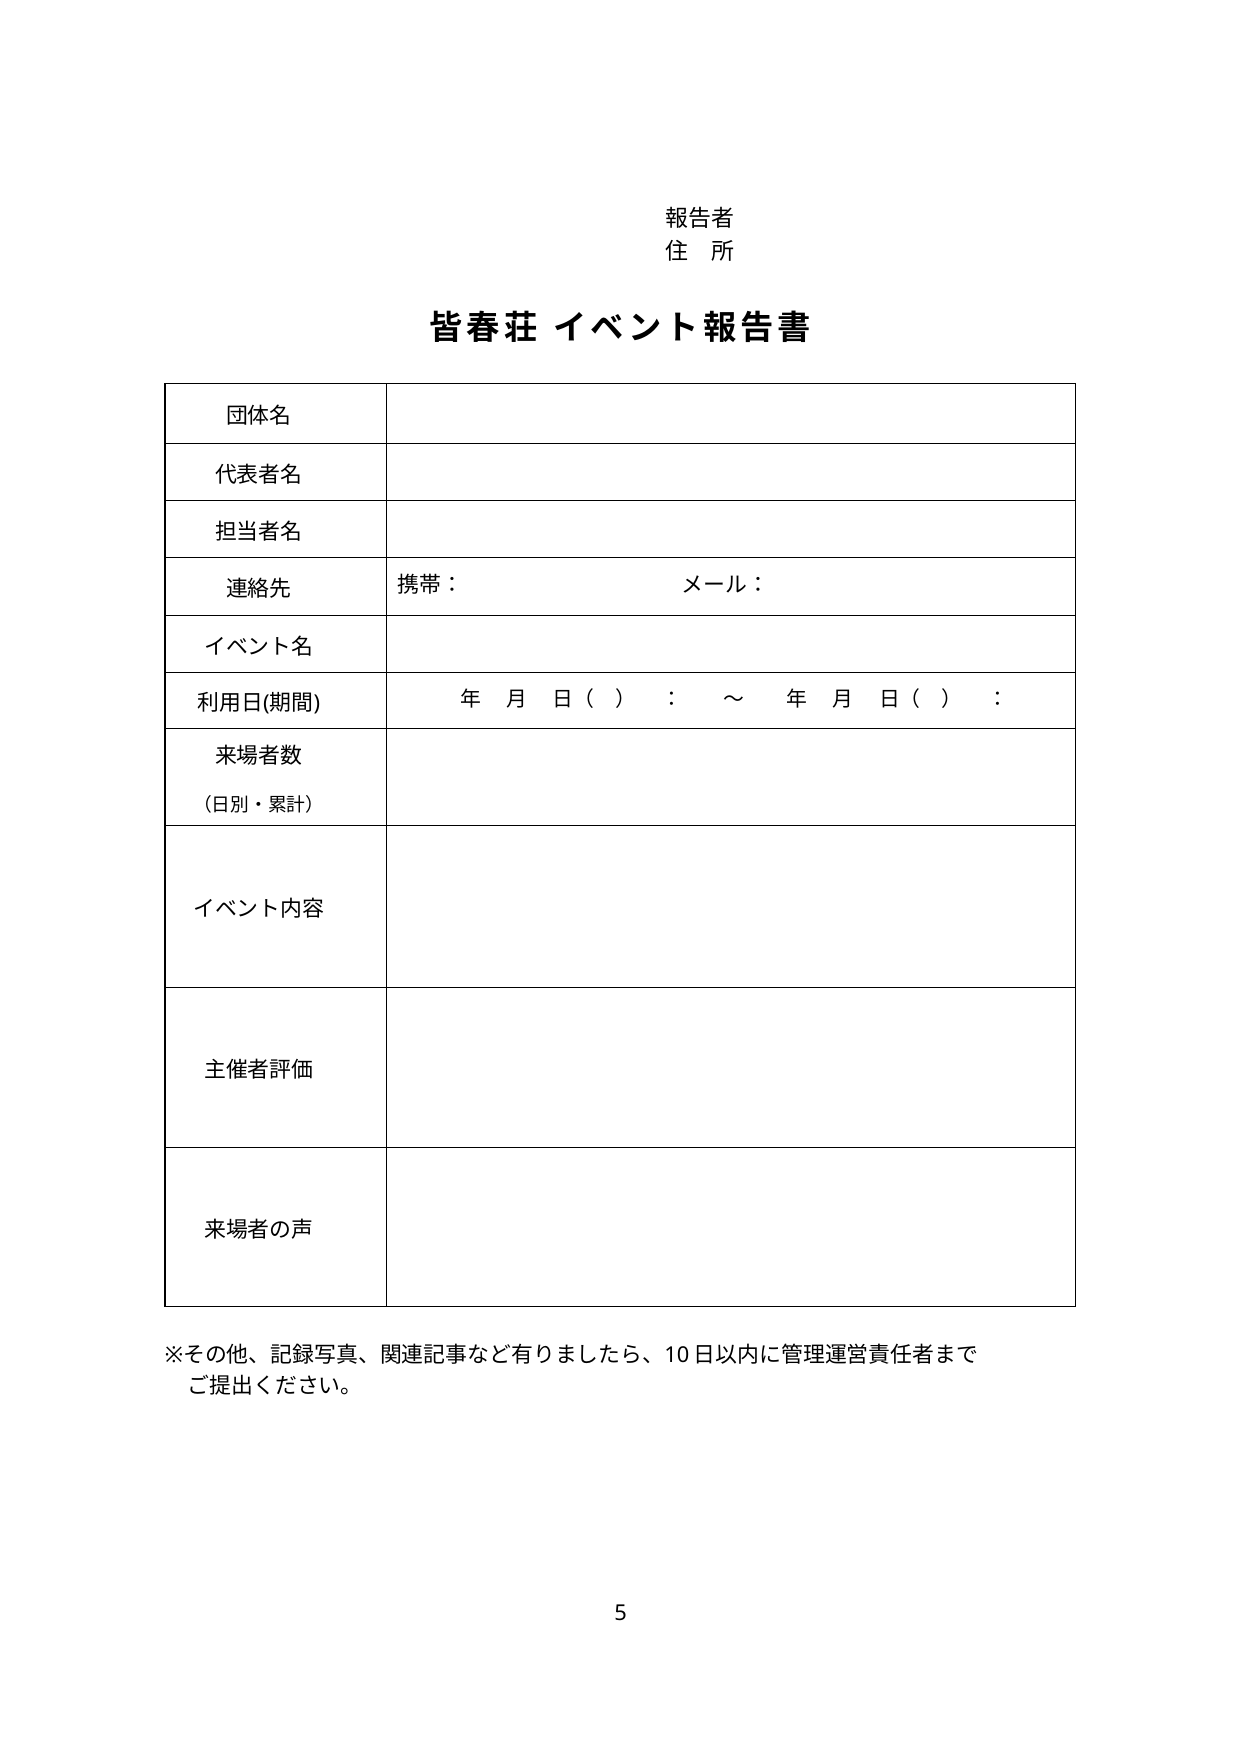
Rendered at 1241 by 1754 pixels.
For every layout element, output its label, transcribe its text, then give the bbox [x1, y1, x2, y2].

table_cell [387, 444, 1075, 500]
table_cell 利用日(期間) [166, 673, 386, 727]
table_cell 代表者名 [166, 444, 386, 500]
text 報告者 [164, 200, 1076, 233]
table_header [387, 384, 1075, 443]
text ご提出ください。 [187, 1368, 1076, 1400]
table_cell 連絡先 [166, 558, 386, 615]
text ※その他、記録写真、関連記事など有りましたら、10日以内に管理運営責任者まで [164, 1337, 1076, 1368]
table_cell 来場者の声 [166, 1148, 386, 1306]
table_cell [387, 616, 1075, 672]
table_cell [387, 988, 1075, 1147]
text 皆春荘 イベント報告書 [164, 301, 1076, 349]
table_header 団体名 [166, 384, 386, 443]
table_cell [387, 826, 1075, 987]
table_cell 年 月 日（ ） ： ～ 年 月 日（ ） ： [387, 673, 1075, 727]
table_cell 来場者数 （日別・累計） [166, 729, 386, 825]
table_cell 携帯： メール： [387, 558, 1075, 615]
table_cell イベント名 [166, 616, 386, 672]
table_cell [387, 501, 1075, 557]
table_cell [387, 729, 1075, 825]
text 住 所 [164, 233, 1076, 266]
table_cell 主催者評価 [166, 988, 386, 1147]
table_cell 担当者名 [166, 501, 386, 557]
table_cell イベント内容 [166, 826, 386, 987]
table_cell [387, 1148, 1075, 1306]
